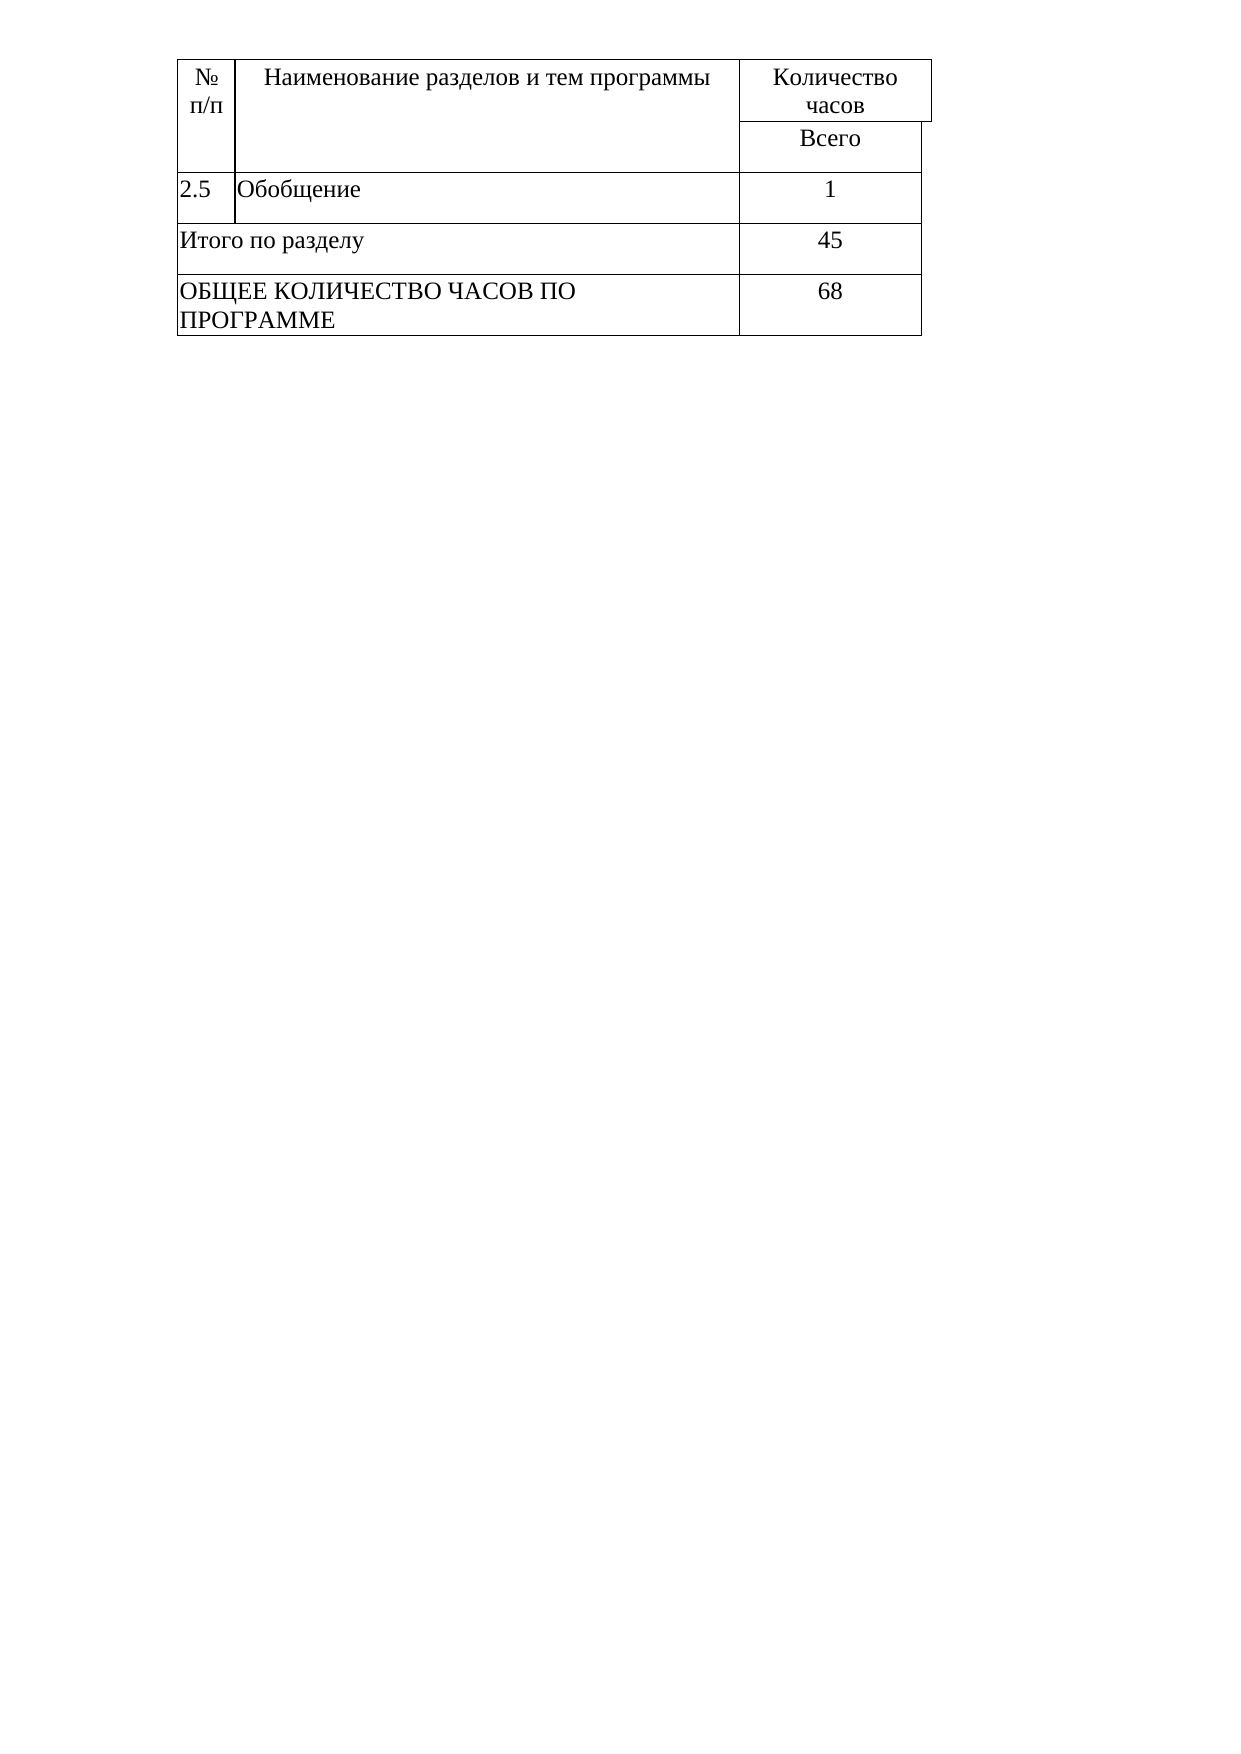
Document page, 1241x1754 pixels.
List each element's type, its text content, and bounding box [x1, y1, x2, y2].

table_cell 45 [740, 224, 921, 273]
table_cell 68 [740, 275, 921, 335]
table_cell Всего [740, 122, 921, 172]
table_header № п/п [178, 60, 234, 172]
table_header Количество часов [740, 60, 931, 121]
table_cell 2.5 [178, 173, 234, 223]
table_cell 1 [740, 173, 921, 223]
table_cell ОБЩЕЕ КОЛИЧЕСТВО ЧАСОВ ПО ПРОГРАММЕ [178, 275, 739, 335]
table_header Наименование разделов и тем программы [236, 60, 739, 172]
table_cell Обобщение [236, 173, 739, 223]
table_cell Итого по разделу [178, 224, 739, 273]
